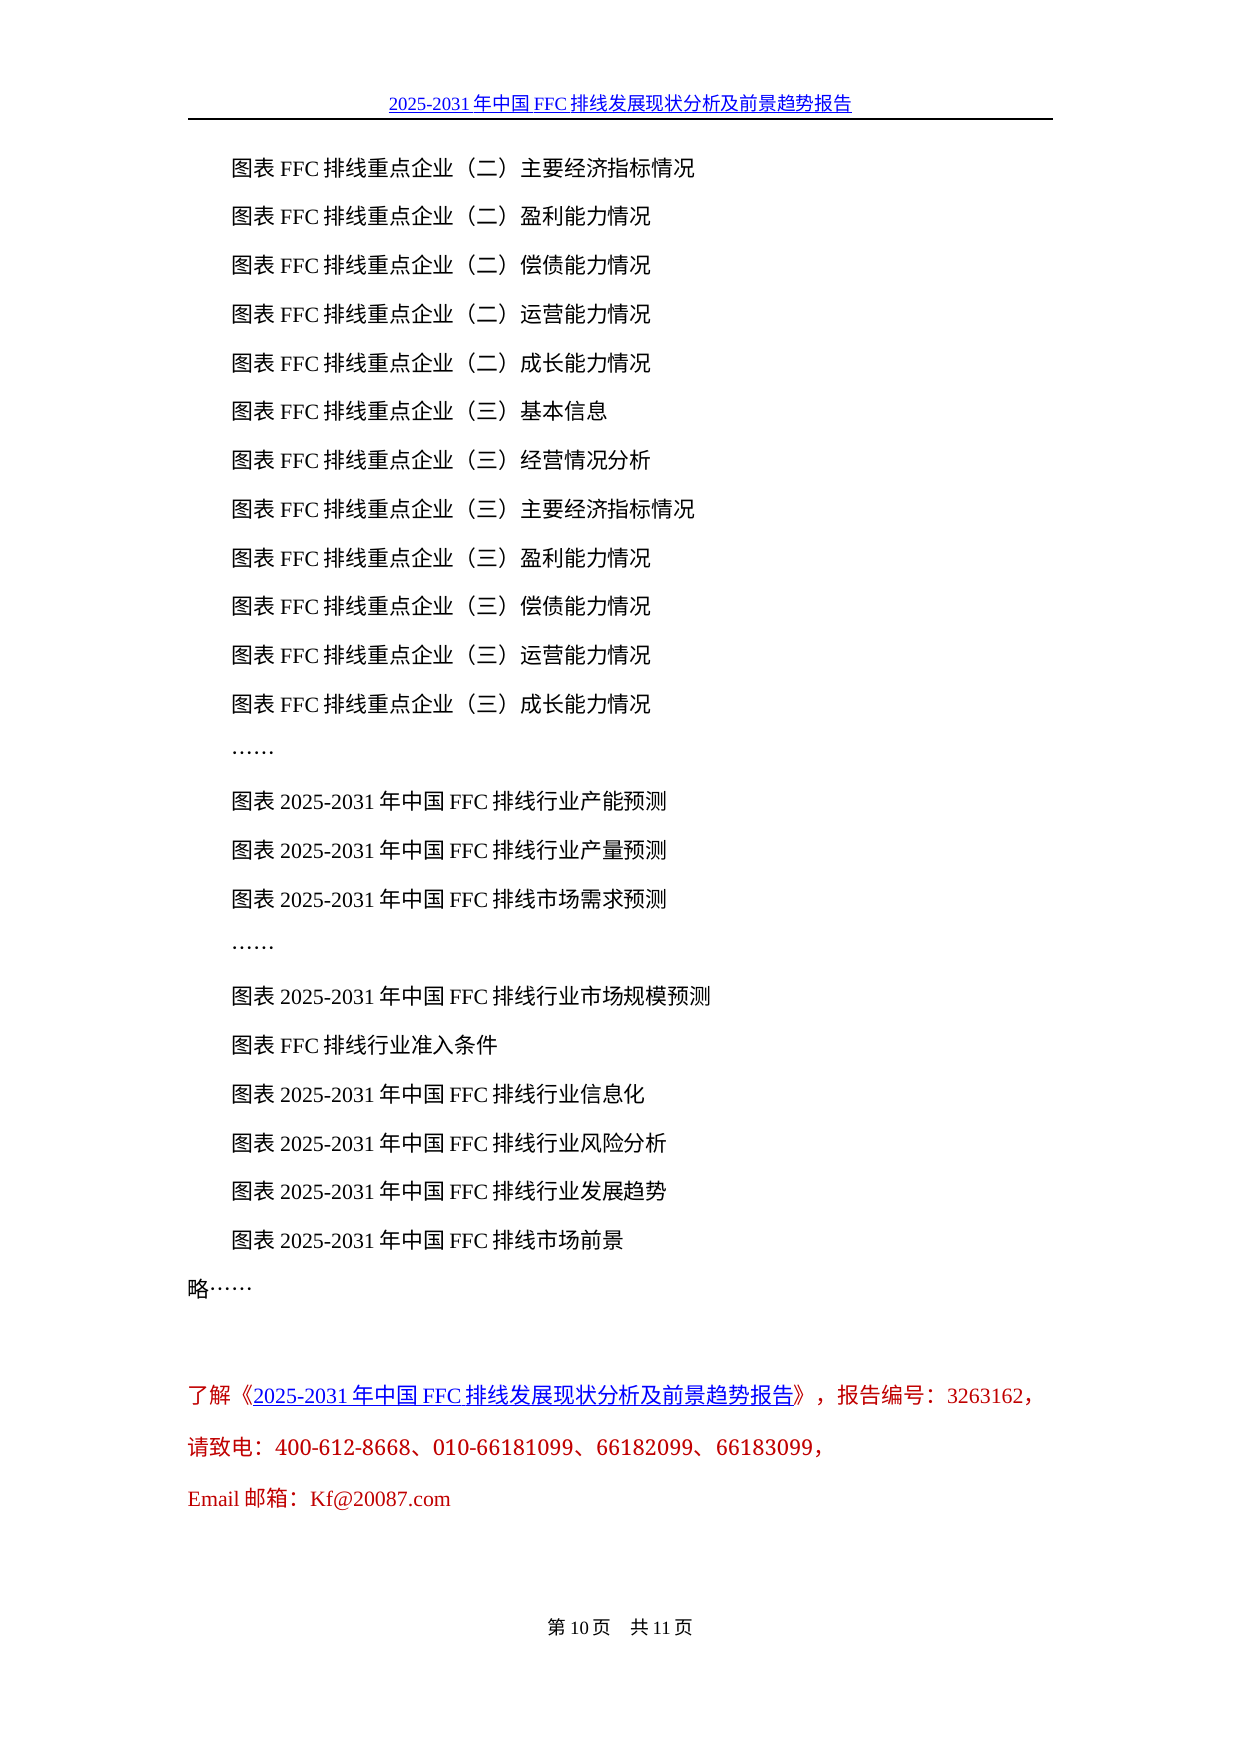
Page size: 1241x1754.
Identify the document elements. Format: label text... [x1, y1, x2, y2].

text 了解《2025-2031年中国FFC排线发展现状分析及前景趋势报告》，报告编号：3263162， [187, 1378, 1053, 1410]
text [187, 150, 1053, 1304]
text Email邮箱：Kf@20087.com [187, 1481, 1053, 1513]
text 请致电：400-612-8668、010-66181099、66182099、66183099， [187, 1429, 1053, 1462]
